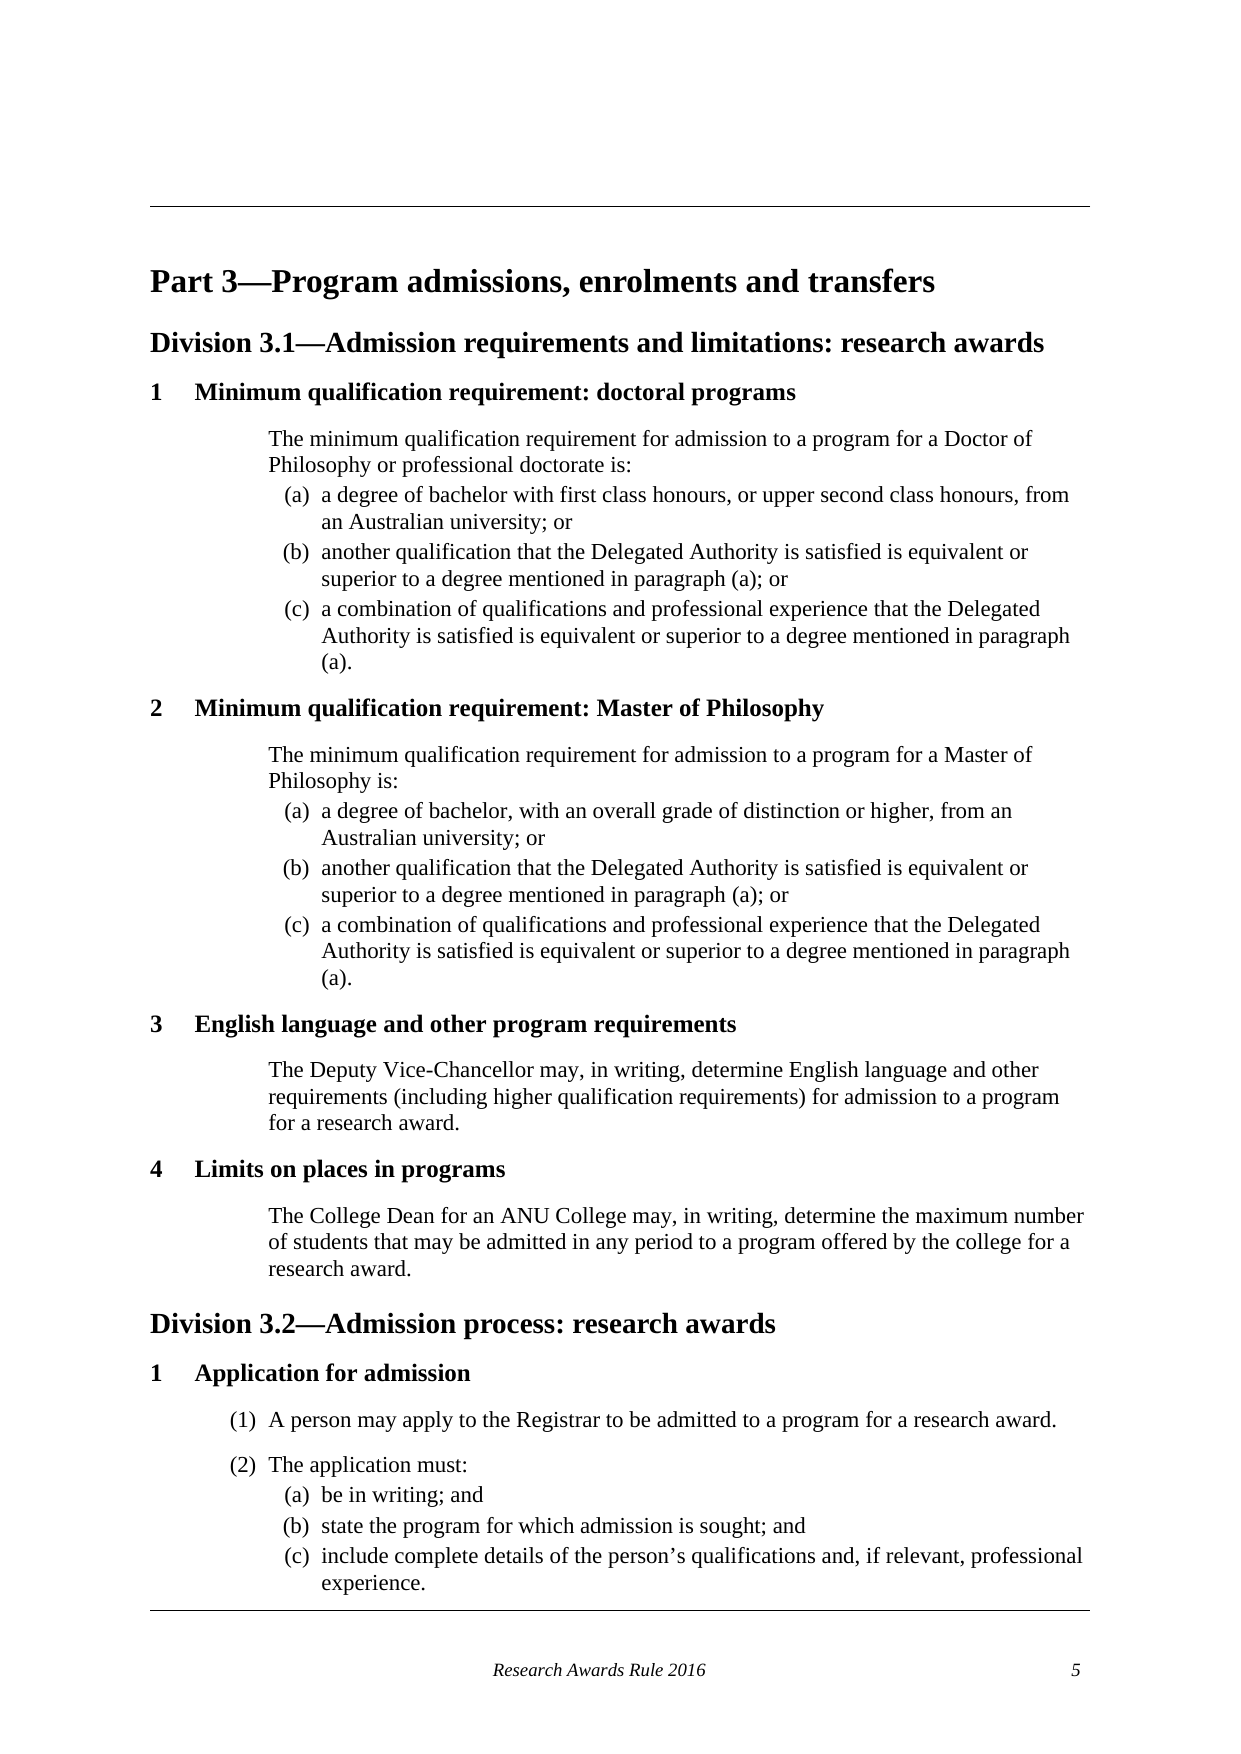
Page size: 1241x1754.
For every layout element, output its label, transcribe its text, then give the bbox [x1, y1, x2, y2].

subtitle Limits on places in programs [150, 1154, 1090, 1183]
subtitle Program admissions, enrolments and transfers [150, 262, 1090, 300]
text The minimum qualification requirement for admission to a program for a Master of Philosophy is: [268, 741, 1090, 793]
subtitle a degree of bachelor with first class honours, or upper second class honours, from an Australian university; or [309, 482, 1090, 534]
subtitle Minimum qualification requirement: Master of Philosophy [150, 693, 1090, 722]
subtitle be in writing; and [309, 1481, 1090, 1508]
subtitle Application for admission [150, 1358, 1090, 1387]
subtitle Admission process: research awards [150, 1306, 1090, 1339]
text The Deputy Vice-Chancellor may, in writing, determine English language and other requirements (including higher qualification requirements) for admission to a program for a research award. [268, 1057, 1090, 1136]
subtitle state the program for which admission is sought; and [309, 1512, 1090, 1538]
subtitle a degree of bachelor, with an overall grade of distinction or higher, from an Australian university; or [309, 797, 1090, 850]
text The minimum qualification requirement for admission to a program for a Doctor of Philosophy or professional doctorate is: [268, 425, 1090, 477]
subtitle Minimum qualification requirement: doctoral programs [150, 377, 1090, 406]
subtitle The application must: [256, 1451, 1090, 1477]
subtitle English language and other program requirements [150, 1009, 1090, 1038]
subtitle another qualification that the Delegated Authority is satisfied is equivalent or superior to a degree mentioned in paragraph (a); or [309, 538, 1090, 591]
text The College Dean for an ANU College may, in writing, determine the maximum number of students that may be admitted in any period to a program offered by the college for a research award. [268, 1202, 1090, 1281]
subtitle Admission requirements and limitations: research awards [150, 325, 1090, 358]
subtitle A person may apply to the Registrar to be admitted to a program for a research award. [256, 1406, 1090, 1432]
subtitle another qualification that the Delegated Authority is satisfied is equivalent or superior to a degree mentioned in paragraph (a); or [309, 854, 1090, 907]
subtitle a combination of qualifications and professional experience that the Delegated Authority is satisfied is equivalent or superior to a degree mentioned in paragraph (a). [309, 911, 1090, 990]
subtitle include complete details of the person’s qualifications and, if relevant, professional experience. [309, 1542, 1090, 1595]
subtitle a combination of qualifications and professional experience that the Delegated Authority is satisfied is equivalent or superior to a degree mentioned in paragraph (a). [309, 595, 1090, 674]
